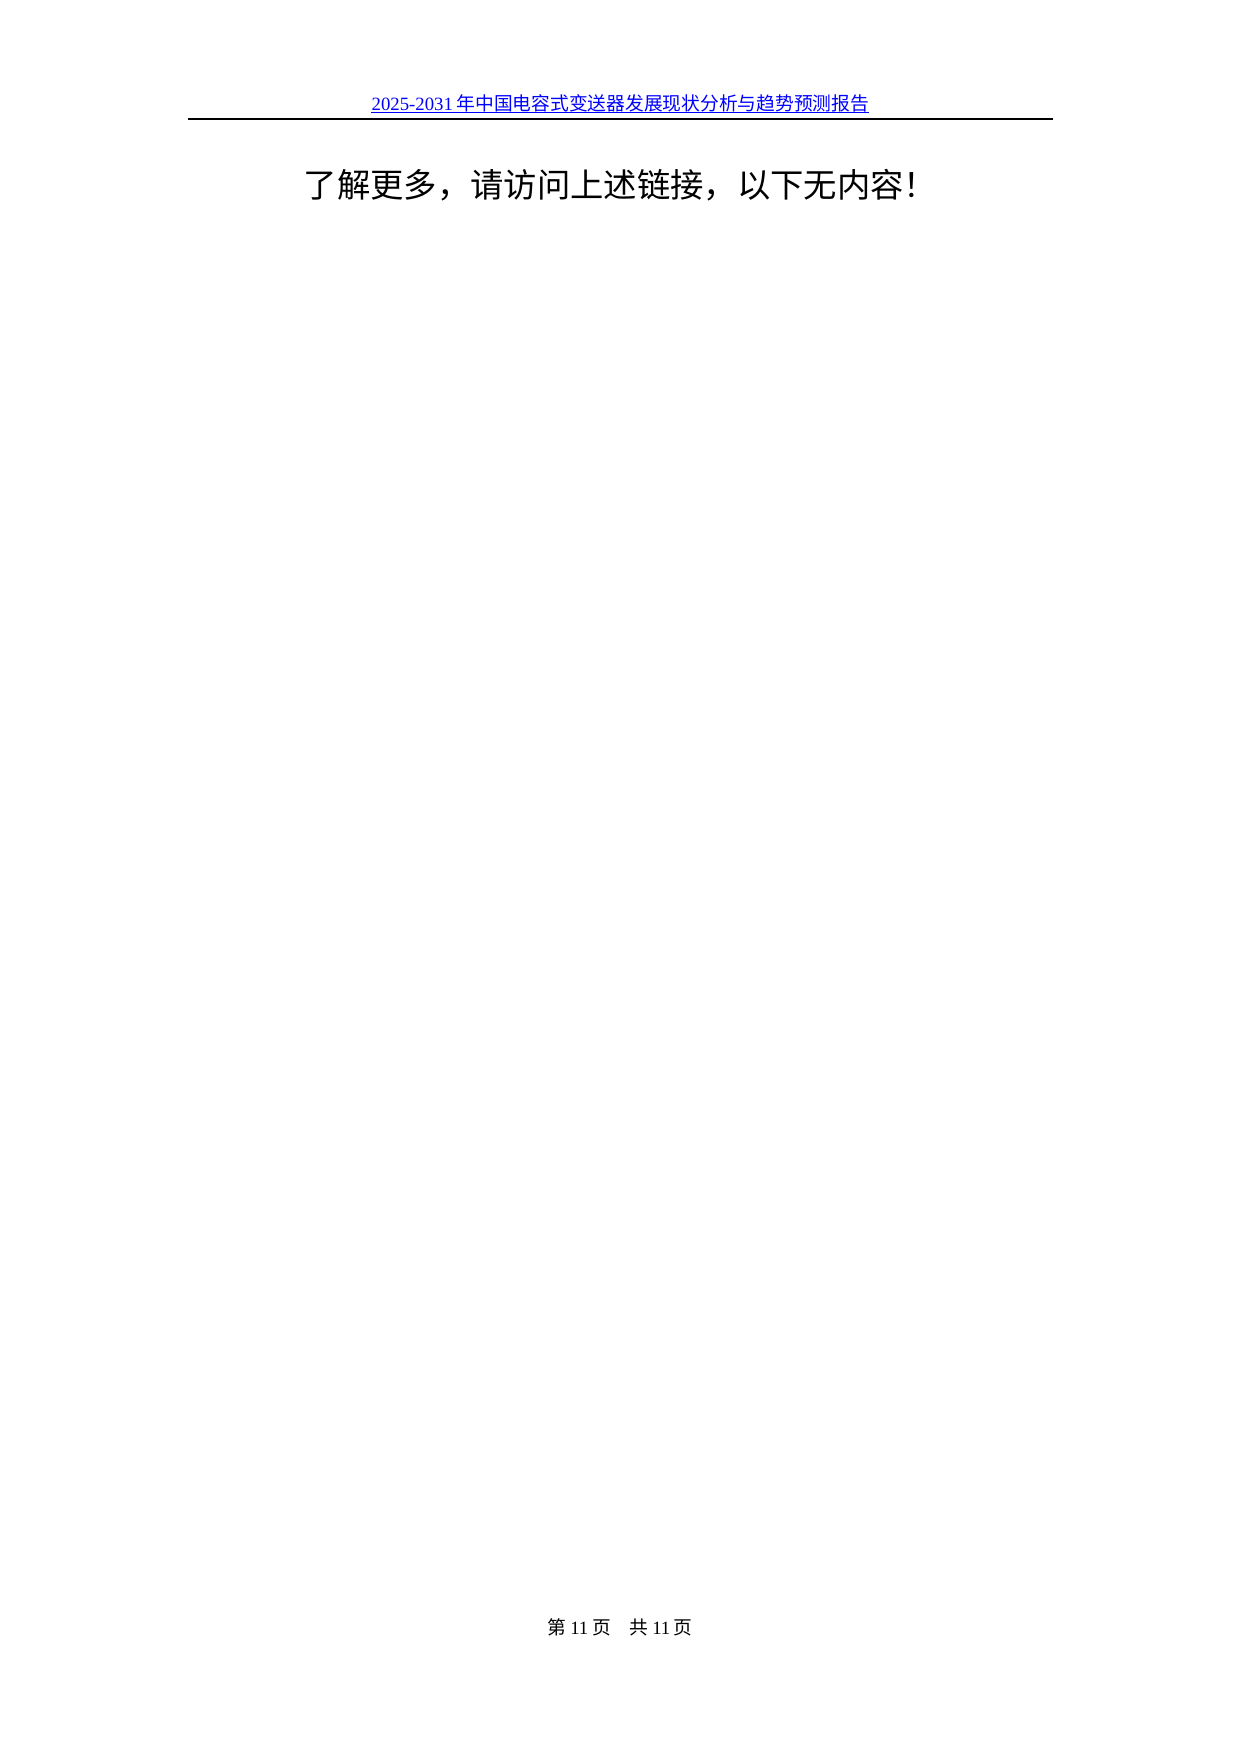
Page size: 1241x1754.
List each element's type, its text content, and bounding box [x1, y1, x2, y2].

title 了解更多，请访问上述链接，以下无内容！ [187, 150, 1053, 215]
